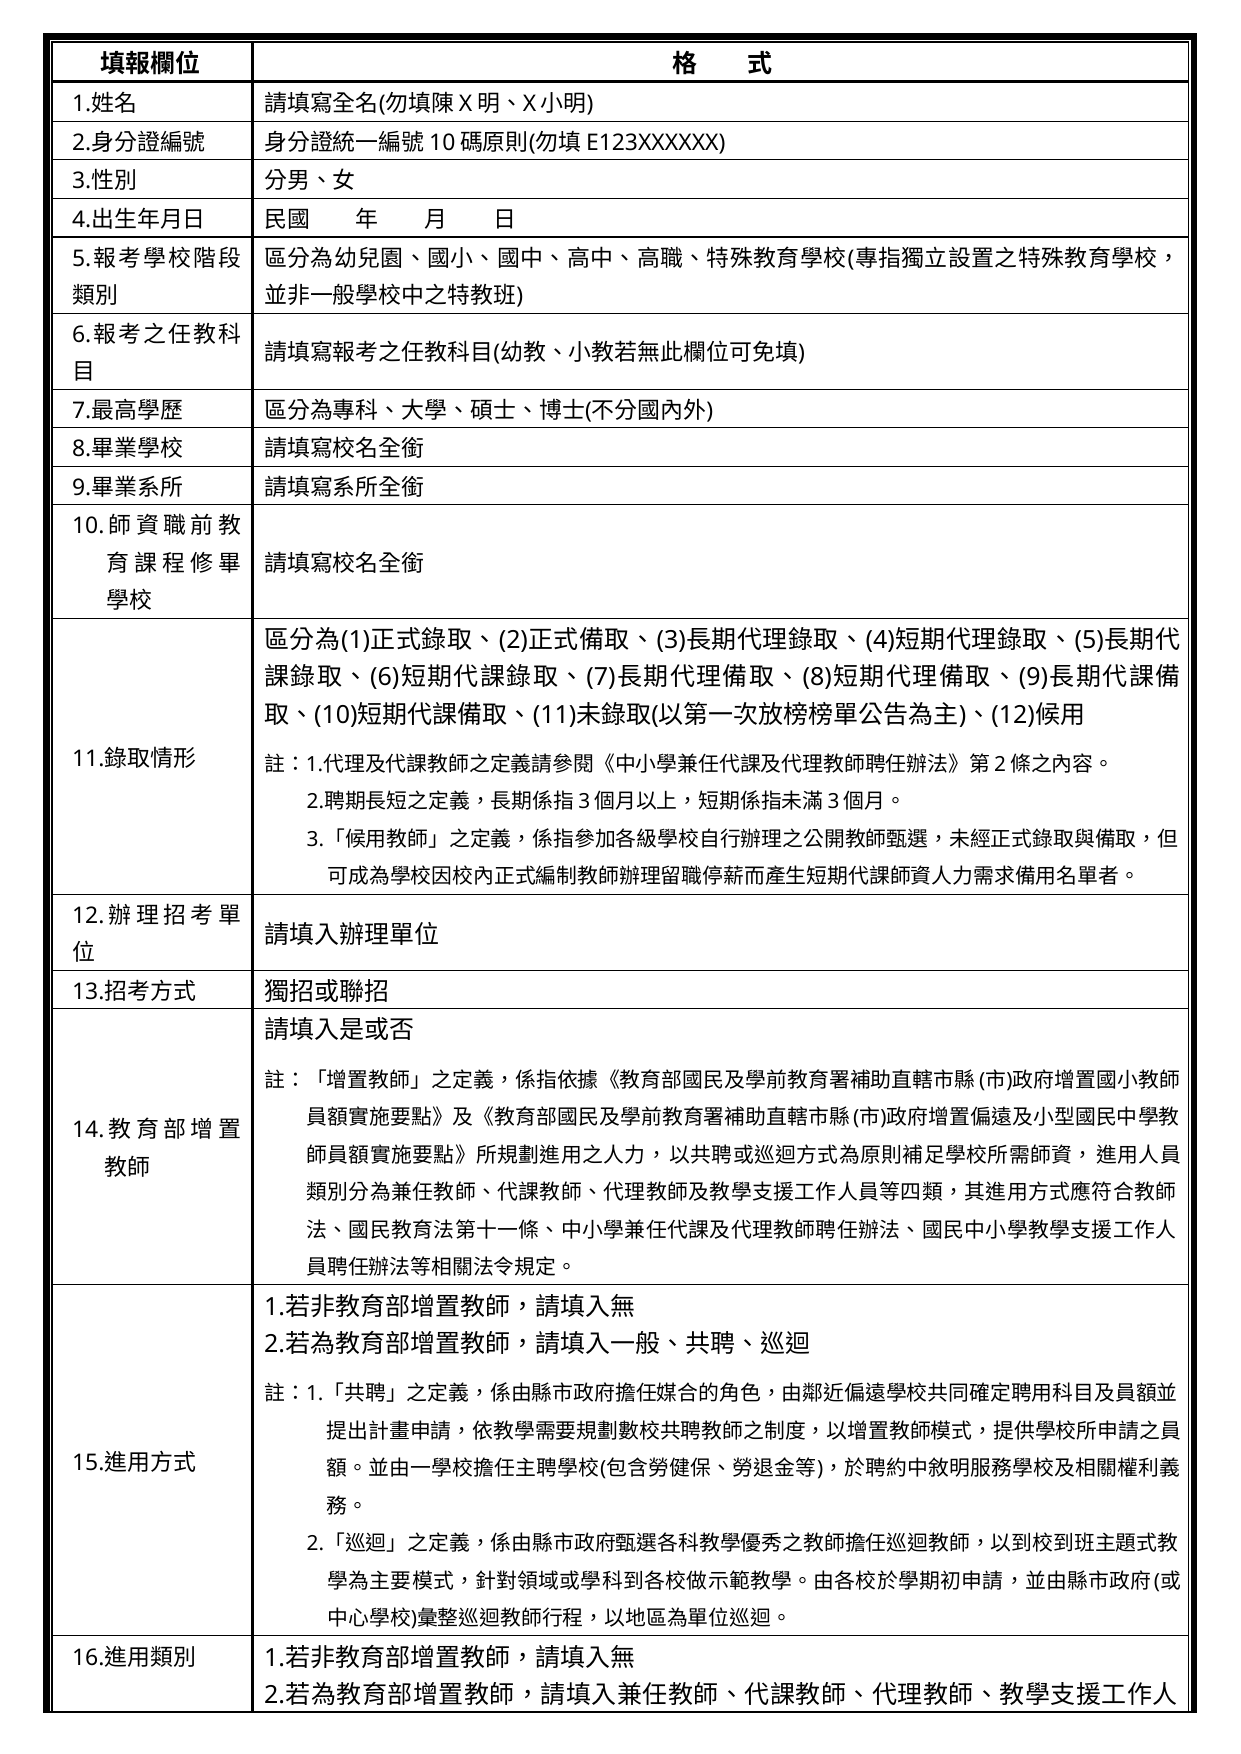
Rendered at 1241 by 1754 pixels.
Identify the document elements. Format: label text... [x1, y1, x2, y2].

table_cell 8.畢業學校 [53, 428, 251, 466]
table_cell 請填入是或否 註：「增置教師」之定義，係指依據《教育部國民及學前教育署補助直轄市縣(市)政府增置國小教師員額實施要點》及《教育部國民及學前教育署補助直轄市縣(市)政府增置偏遠及小型國民中學教師員額實施要點》所規劃進用之人力，以共聘或巡迴方式為原則補足學校所需師資，進用人員類別分為兼任教師、代課教師、代理教師及教學支援工作人員等四類，其進用方式應符合教師法、國民教育法第十一條、中小學兼任代課及代理教師聘任辦法、國民中小學教學支援工作人員聘任辦法等相關法令規定。 [254, 1009, 1188, 1284]
table_cell 11.錄取情形 [53, 619, 251, 894]
table_cell 16.進用類別 [53, 1636, 251, 1711]
table_cell 4.出生年月日 [53, 199, 251, 236]
table_cell 2.身分證編號 [53, 122, 251, 159]
table_cell 6.報考之任教科目 [53, 314, 251, 388]
table_cell 7.最高學歷 [53, 390, 251, 427]
table_cell 14.教育部增置教師 [53, 1009, 251, 1284]
table_cell 分男、女 [254, 160, 1188, 198]
table_cell 1.姓名 [53, 83, 251, 121]
table_cell 請填寫校名全銜 [254, 505, 1188, 618]
table_cell 區分為(1)正式錄取、(2)正式備取、(3)長期代理錄取、(4)短期代理錄取、(5)長期代課錄取、(6)短期代課錄取、(7)長期代理備取、(8)短期代理備取、(9)長期代課備取、(10)短期代課備取、(11)未錄取(以第一次放榜榜單公告為主)、(12)候用 註：1.代理及代課教師之定義請參閱《中小學兼任代課及代理教師聘任辦法》第2條之內容。 2.聘期長短之定義，長期係指3個月以上，短期係指未滿3個月。 3.「候用教師」之定義，係指參加各級學校自行辦理之公開教師甄選，未經正式錄取與備取，但可成為學校因校內正式編制教師辦理留職停薪而產生短期代課師資人力需求備用名單者。 [254, 619, 1188, 894]
table_cell 請填入辦理單位 [254, 895, 1188, 970]
table_cell 3.性別 [53, 160, 251, 198]
table_header 格 式 [254, 43, 1188, 80]
table_cell 5.報考學校階段類別 [53, 238, 251, 312]
table_cell 15.進用方式 [53, 1285, 251, 1635]
table_cell 請填寫校名全銜 [254, 428, 1188, 466]
table_header 填報欄位 [53, 43, 251, 80]
table_cell 請填寫全名(勿填陳X明、X小明) [254, 83, 1188, 121]
table_cell 9.畢業系所 [53, 467, 251, 504]
table_cell 請填寫報考之任教科目(幼教、小教若無此欄位可免填) [254, 314, 1188, 388]
table_cell 1.若非教育部增置教師，請填入無 2.若為教育部增置教師，請填入一般、共聘、巡迴 註：1.「共聘」之定義，係由縣市政府擔任媒合的角色，由鄰近偏遠學校共同確定聘用科目及員額並提出計畫申請，依教學需要規劃數校共聘教師之制度，以增置教師模式，提供學校所申請之員額。並由一學校擔任主聘學校(包含勞健保、勞退金等)，於聘約中敘明服務學校及相關權利義務。 2.「巡迴」之定義，係由縣市政府甄選各科教學優秀之教師擔任巡迴教師，以到校到班主題式教學為主要模式，針對領域或學科到各校做示範教學。由各校於學期初申請，並由縣市政府(或中心學校)彙整巡迴教師行程，以地區為單位巡迴。 [254, 1285, 1188, 1635]
table_cell 請填寫系所全銜 [254, 467, 1188, 504]
table_cell 獨招或聯招 [254, 971, 1188, 1008]
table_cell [254, 1636, 1188, 1711]
table_cell 10.師資職前教育課程修畢學校 [53, 505, 251, 618]
table_cell 區分為專科、大學、碩士、博士(不分國內外) [254, 390, 1188, 427]
table_cell 民國 年 月 日 [254, 199, 1188, 236]
table_cell 區分為幼兒園、國小、國中、高中、高職、特殊教育學校(專指獨立設置之特殊教育學校，並非一般學校中之特教班) [254, 238, 1188, 312]
table_cell 13.招考方式 [53, 971, 251, 1008]
table_cell 12.辦理招考單位 [53, 895, 251, 970]
table_cell 身分證統一編號原則(勿填E123XXXXXX) [254, 122, 1188, 159]
